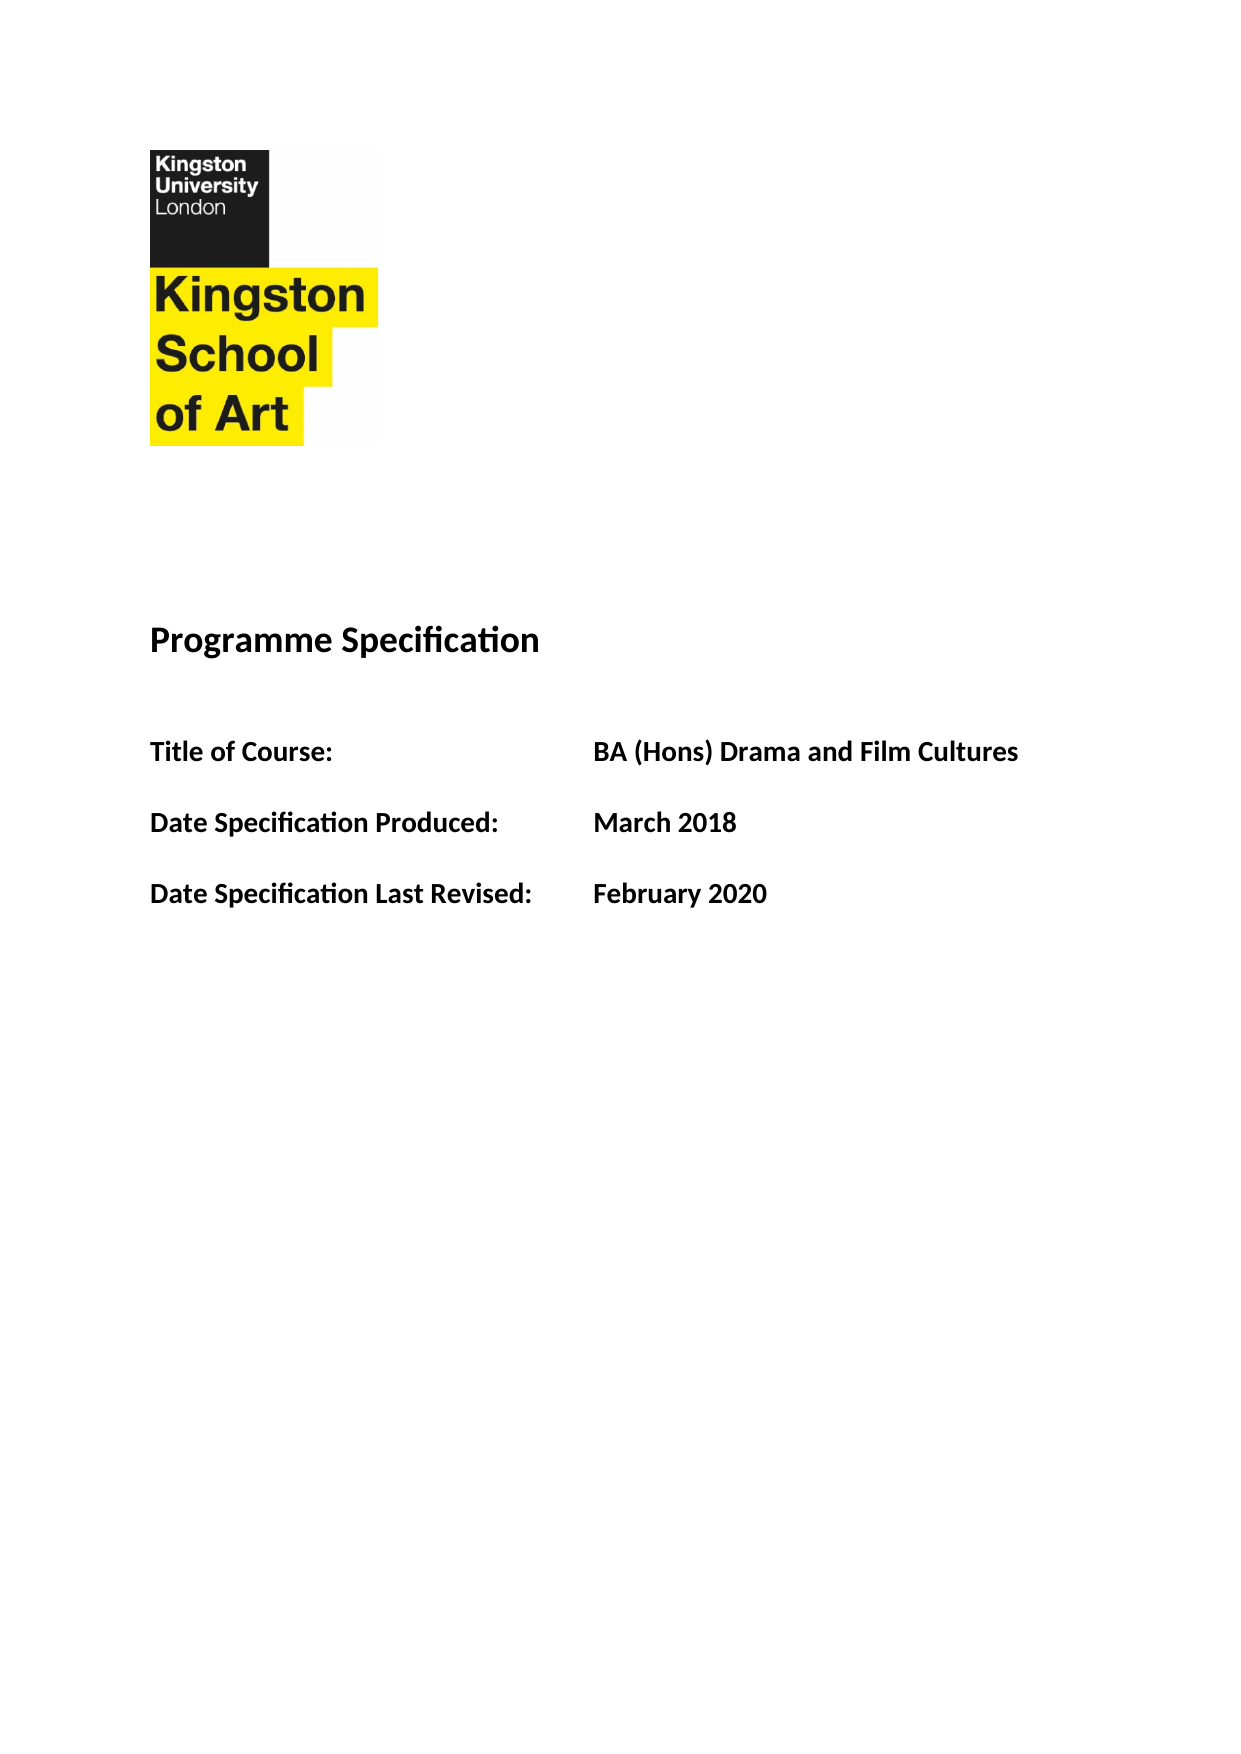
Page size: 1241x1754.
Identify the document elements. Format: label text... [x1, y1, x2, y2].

text Title of Course: BA (Hons) Drama and Film Cultures [150, 733, 1090, 769]
text Date Specification Produced: March 2018 [150, 804, 1090, 840]
picture [150, 150, 379, 446]
subtitle Programme Specification [150, 616, 1090, 662]
text Date Specification Last Revised: February 2020 [150, 876, 1090, 911]
